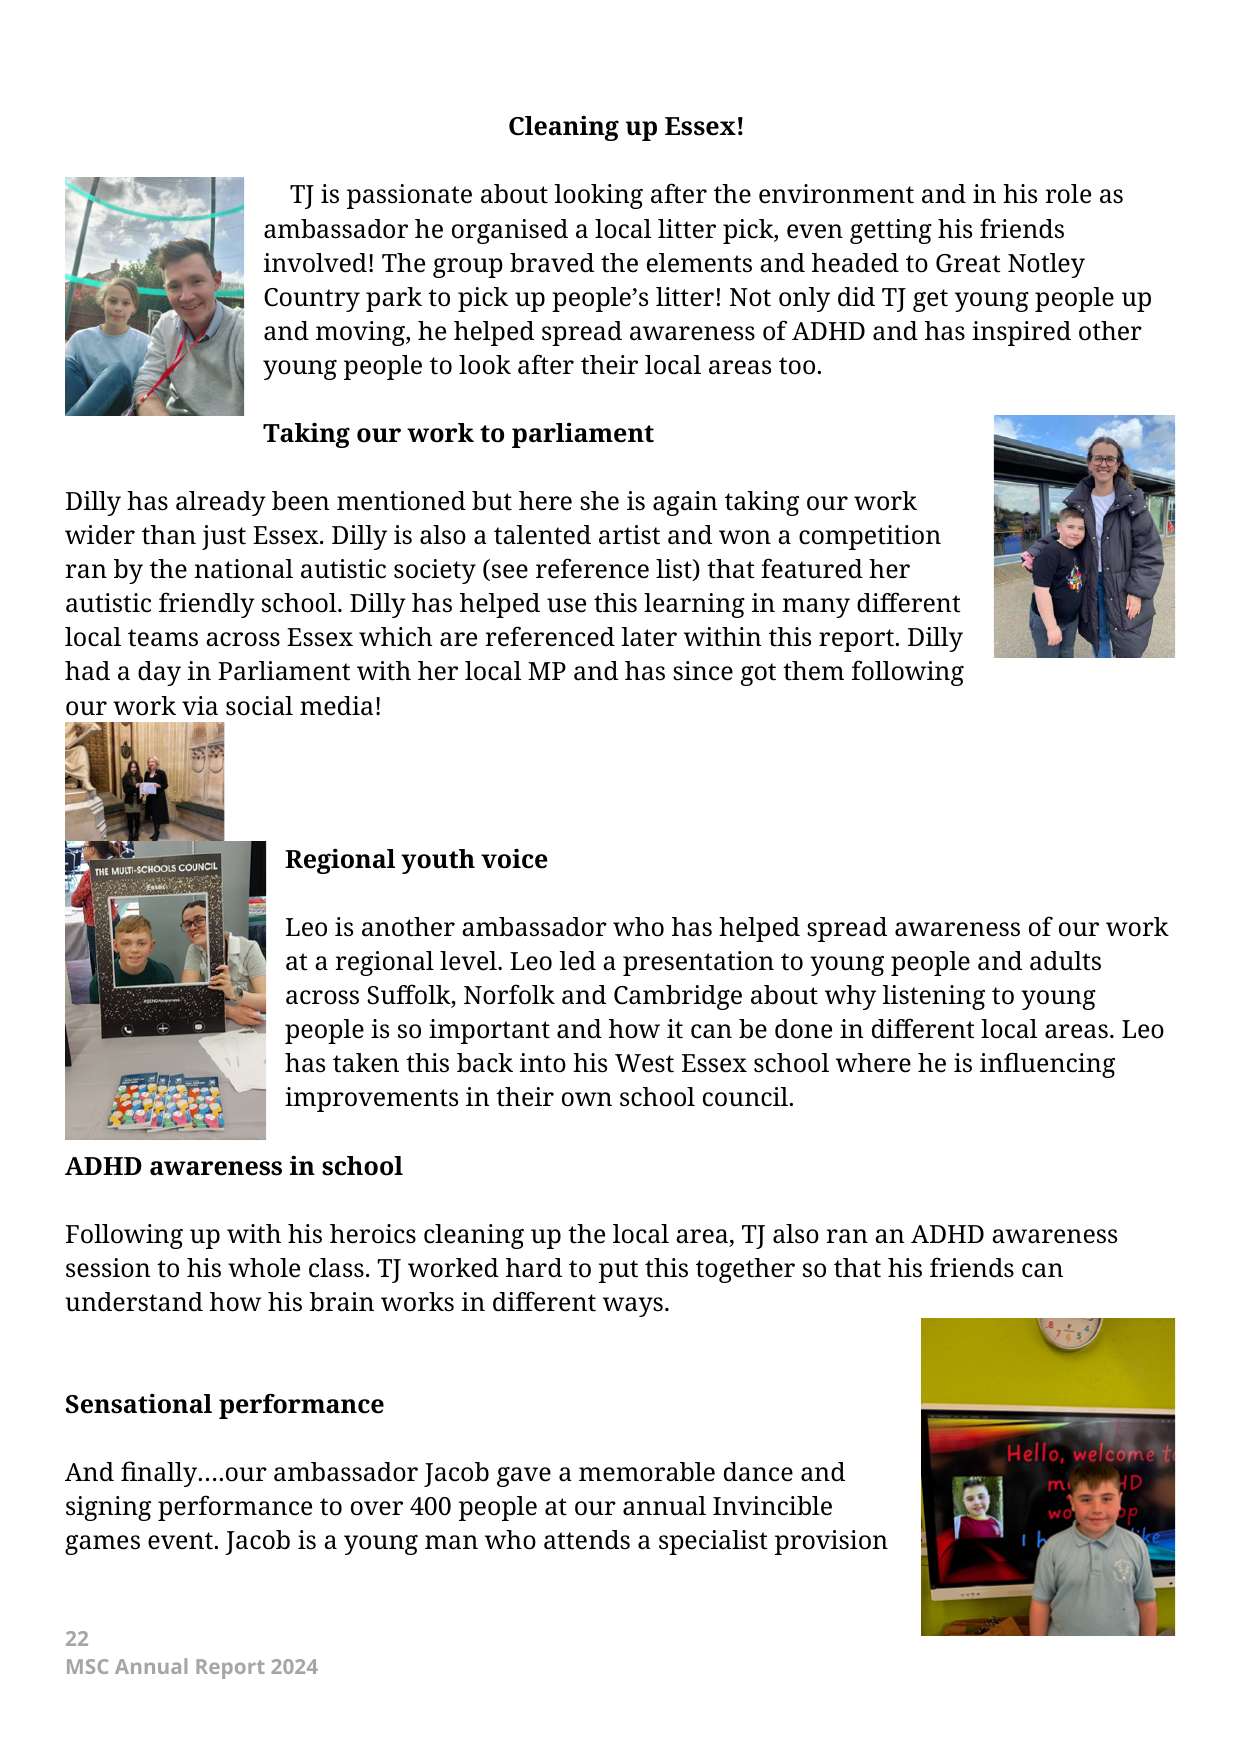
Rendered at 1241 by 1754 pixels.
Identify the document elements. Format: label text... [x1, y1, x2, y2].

picture [993, 415, 1176, 658]
text Cleaning up Essex! [65, 109, 1175, 143]
text Leo is another ambassador who has helped spread awareness of our work at a regional level. Leo led a presentation to young people and adults across Suffolk, Norfolk and Cambridge about why listening to young people is so important and how it can be done in different local areas. Leo has taken this back into his West Essex school where he is influencing improvements in their own school council. [267, 910, 1175, 1114]
text Taking our work to parliament [65, 416, 993, 450]
text Regional youth voice [267, 842, 1175, 876]
text Sensational performance [65, 1387, 921, 1421]
picture [65, 722, 267, 1140]
picture [921, 1318, 1176, 1636]
text Dilly has already been mentioned but here she is again taking our work wider than just Essex. Dilly is also a talented artist and won a competition ran by the national autistic society (see reference list) that featured her autistic friendly school. Dilly has helped use this learning in many different local teams across Essex which are referenced later within this report. Dilly had a day in Parliament with her local MP and has since got them following our work via social media! [65, 484, 1175, 722]
text TJ is passionate about looking after the environment and in his role as ambassador he organised a local litter pick, even getting his friends involved! The group braved the elements and headed to Great Notley Country park to pick up people’s litter! Not only did TJ get young people up and moving, he helped spread awareness of ADHD and has inspired other young people to look after their local areas too. [245, 177, 1175, 382]
text Following up with his heroics cleaning up the local area, TJ also ran an ADHD awareness session to his whole class. TJ worked hard to put this together so that his friends can understand how his brain works in different ways. [65, 1216, 1175, 1318]
picture [65, 177, 245, 416]
text ADHD awareness in school [65, 1148, 1175, 1182]
